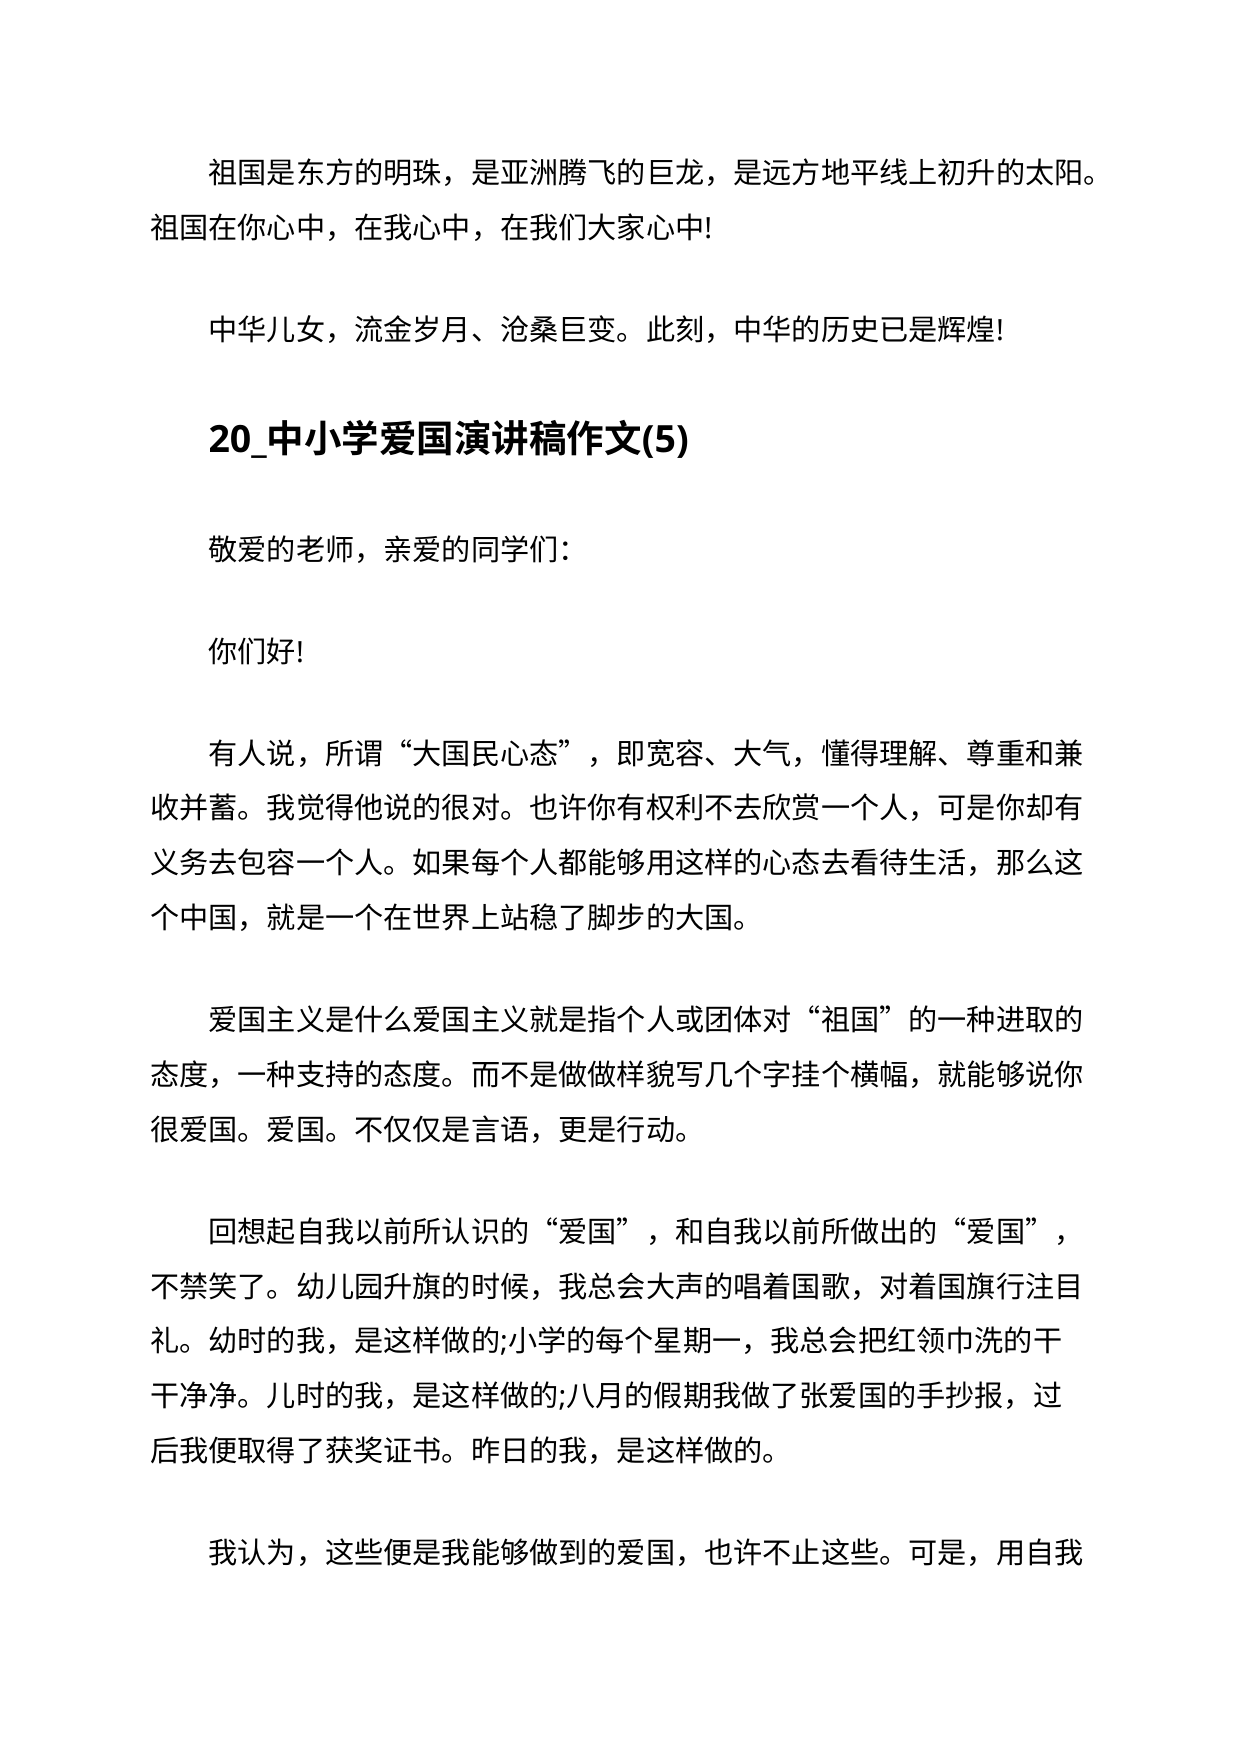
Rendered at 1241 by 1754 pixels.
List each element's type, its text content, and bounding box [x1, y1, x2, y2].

text 中华儿女，流金岁月、沧桑巨变。此刻，中华的历史已是辉煌! [150, 307, 1090, 349]
text 祖国是东方的明珠，是亚洲腾飞的巨龙，是远方地平线上初升的太阳。祖国在你心中，在我心中，在我们大家心中! [150, 150, 1090, 247]
text 敬爱的老师，亲爱的同学们： [150, 526, 1090, 569]
text 20_中小学爱国演讲稿作文(5) [150, 409, 1090, 463]
text 你们好! [150, 628, 1090, 671]
text 爱国主义是什么爱国主义就是指个人或团体对“祖国”的一种进取的态度，一种支持的态度。而不是做做样貌写几个字挂个横幅，就能够说你很爱国。爱国。不仅仅是言语，更是行动。 [150, 997, 1090, 1149]
text 有人说，所谓“大国民心态”，即宽容、大气，懂得理解、尊重和兼收并蓄。我觉得他说的很对。也许你有权利不去欣赏一个人，可是你却有义务去包容一个人。如果每个人都能够用这样的心态去看待生活，那么这个中国，就是一个在世界上站稳了脚步的大国。 [150, 730, 1090, 937]
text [150, 1530, 1090, 1572]
text 回想起自我以前所认识的“爱国”，和自我以前所做出的“爱国”，不禁笑了。幼儿园升旗的时候，我总会大声的唱着国歌，对着国旗行注目礼。幼时的我，是这样做的;小学的每个星期一，我总会把红领巾洗的干干净净。儿时的我，是这样做的;八月的假期我做了张爱国的手抄报，过后我便取得了获奖证书。昨日的我，是这样做的。 [150, 1208, 1090, 1470]
